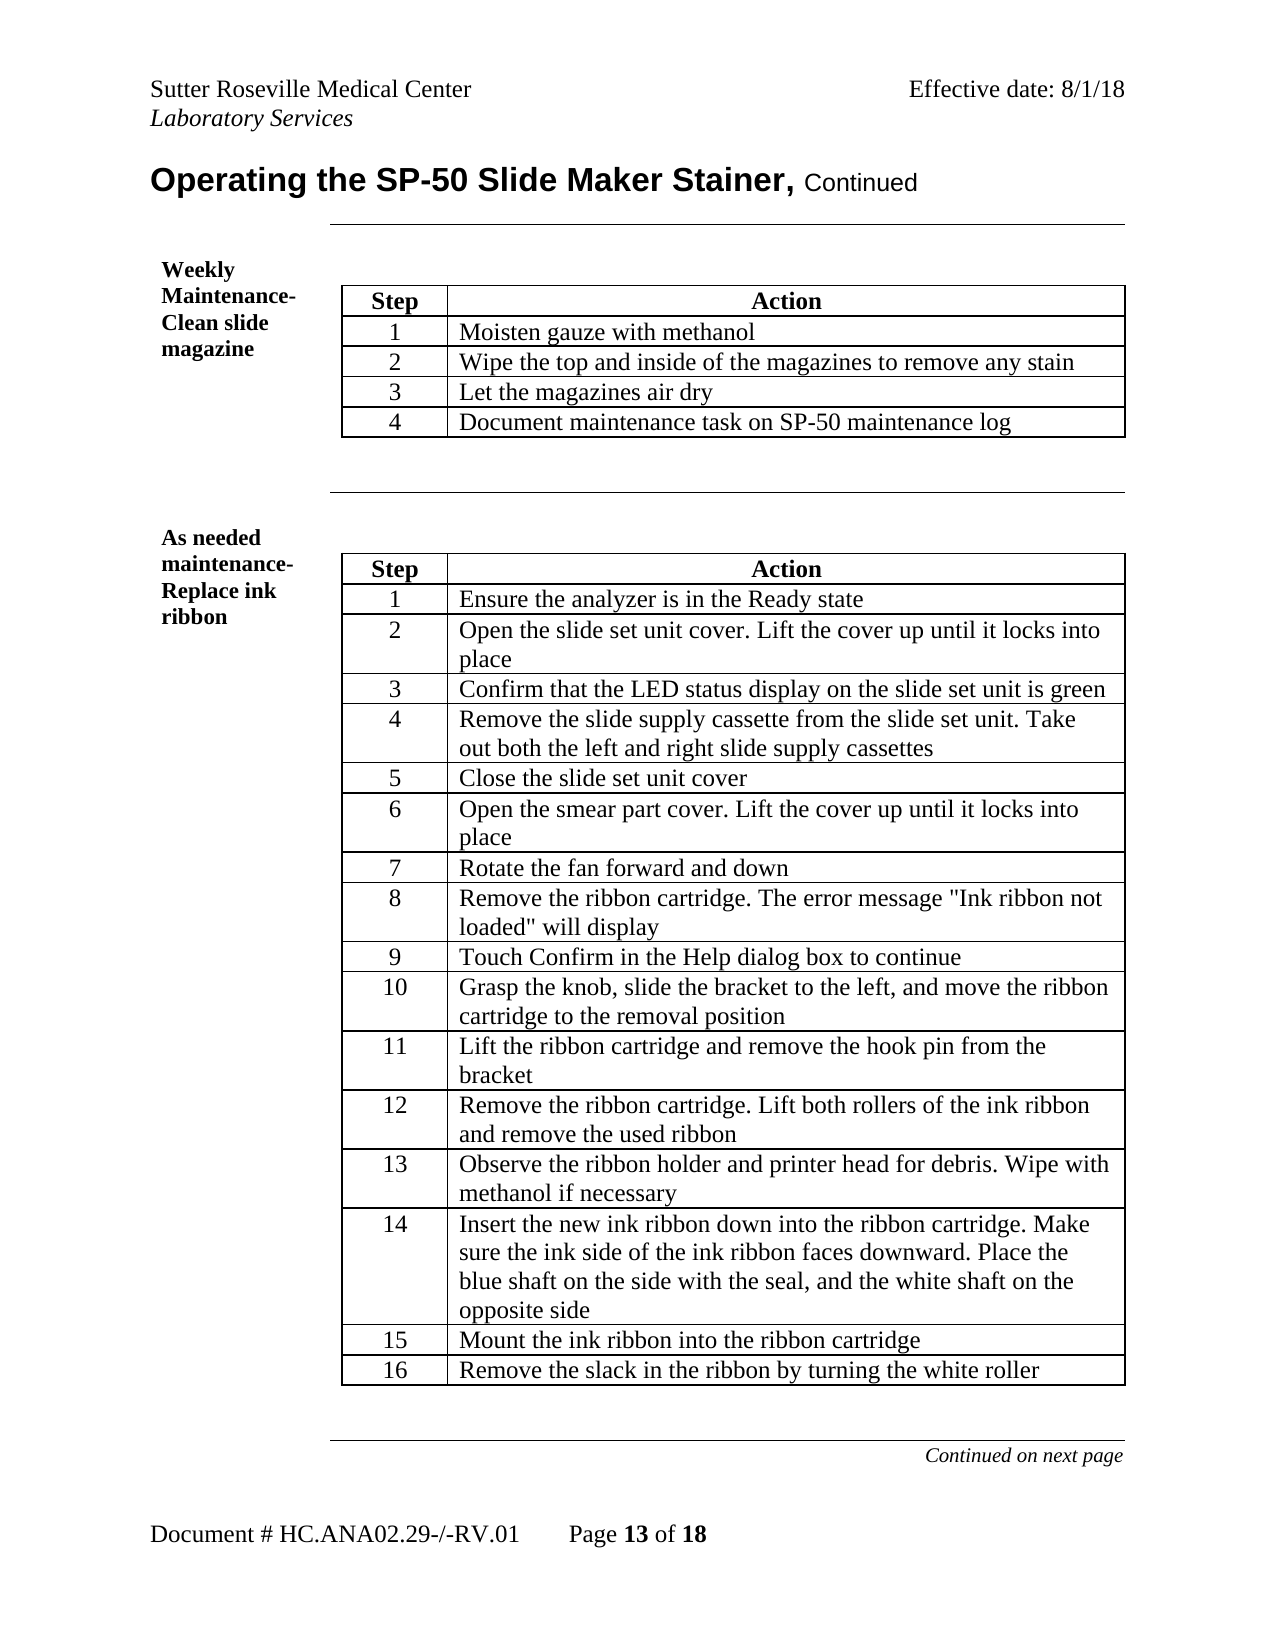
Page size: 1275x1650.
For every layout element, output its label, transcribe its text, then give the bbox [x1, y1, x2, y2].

table_header Weekly Maintenance- Clean slide magazine [150, 256, 330, 467]
table_header [330, 256, 1136, 467]
table_header As needed maintenance- Replace ink ribbon [150, 524, 330, 1414]
title Operating the SP-50 Slide Maker Stainer, Continued [150, 160, 1125, 198]
text Continued on next page [330, 1441, 1125, 1467]
table_header [330, 524, 1136, 1414]
